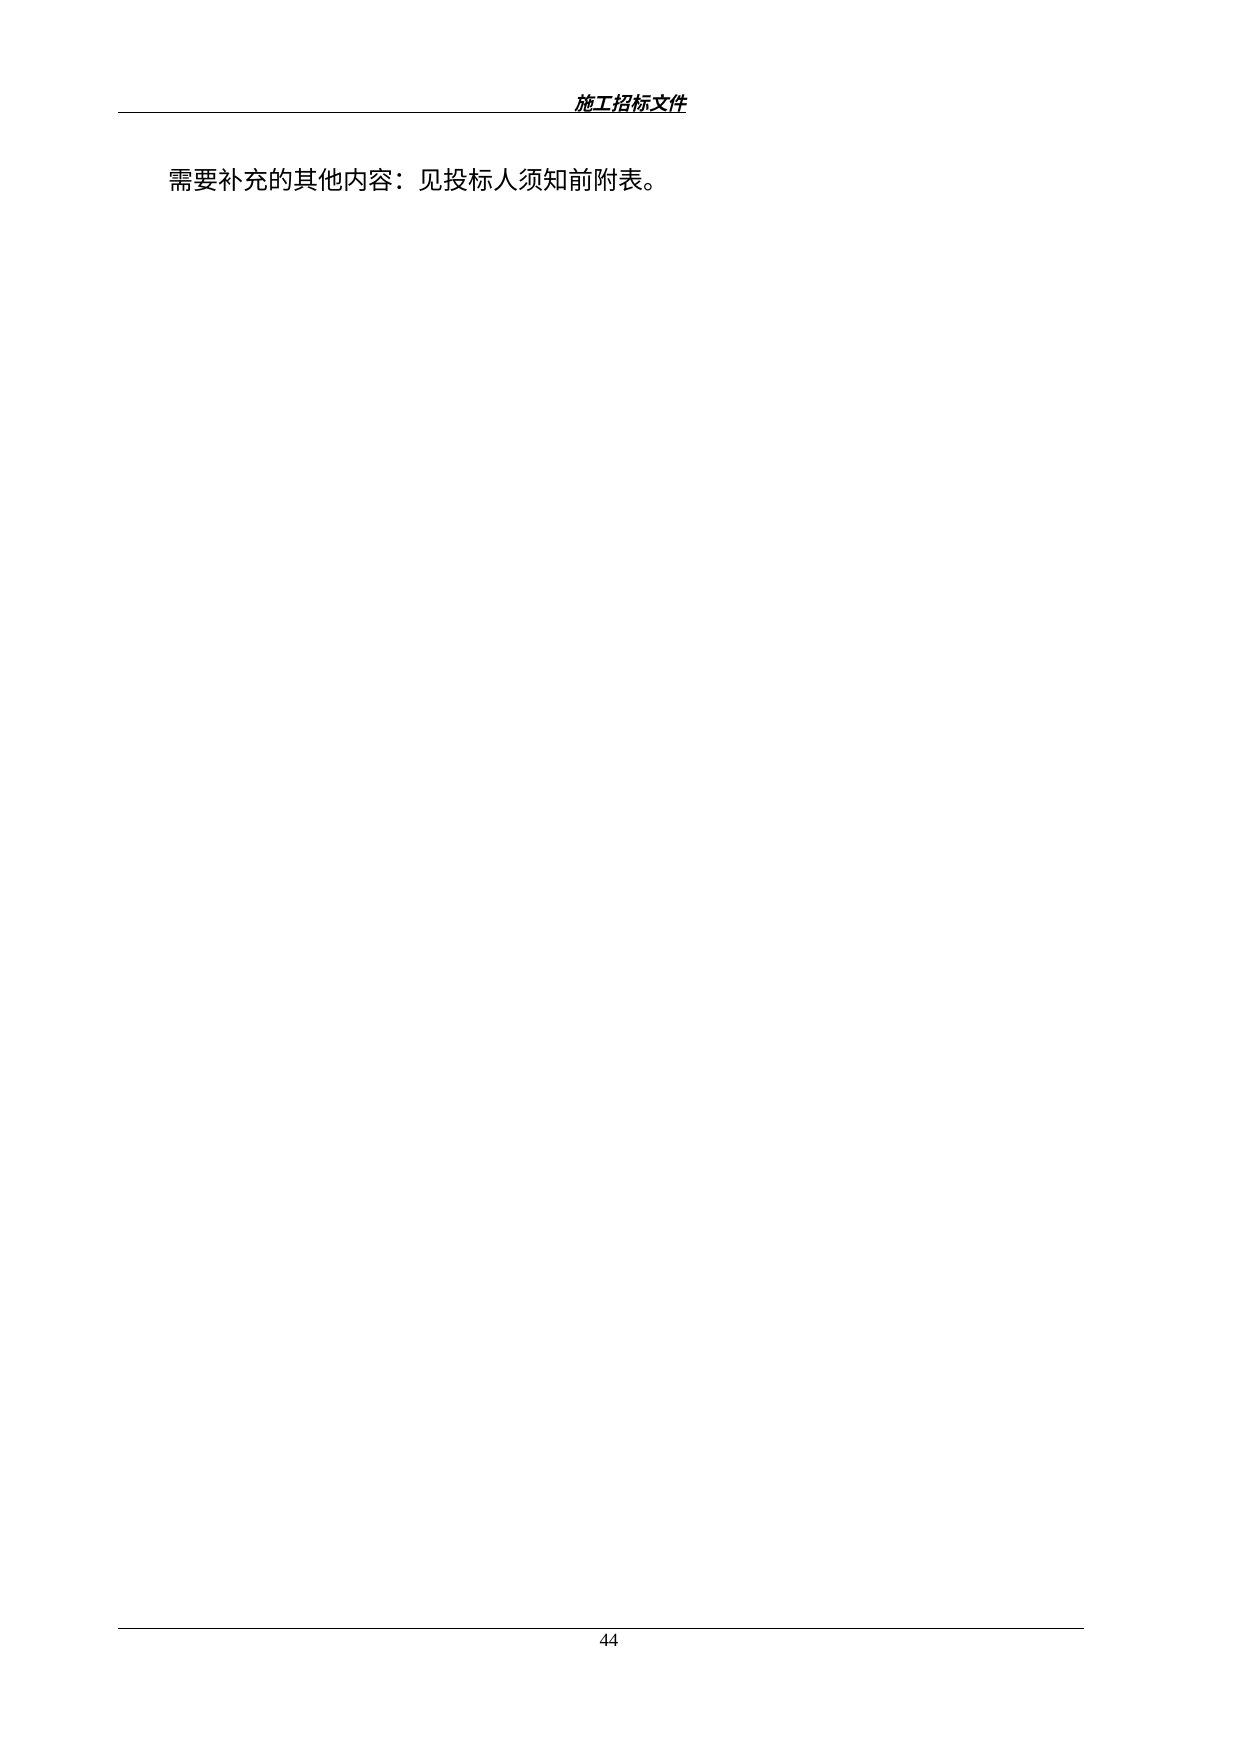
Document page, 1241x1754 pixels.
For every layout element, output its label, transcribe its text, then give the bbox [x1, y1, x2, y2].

text 需要补充的其他内容：见投标人须知前附表。 [118, 146, 1122, 211]
